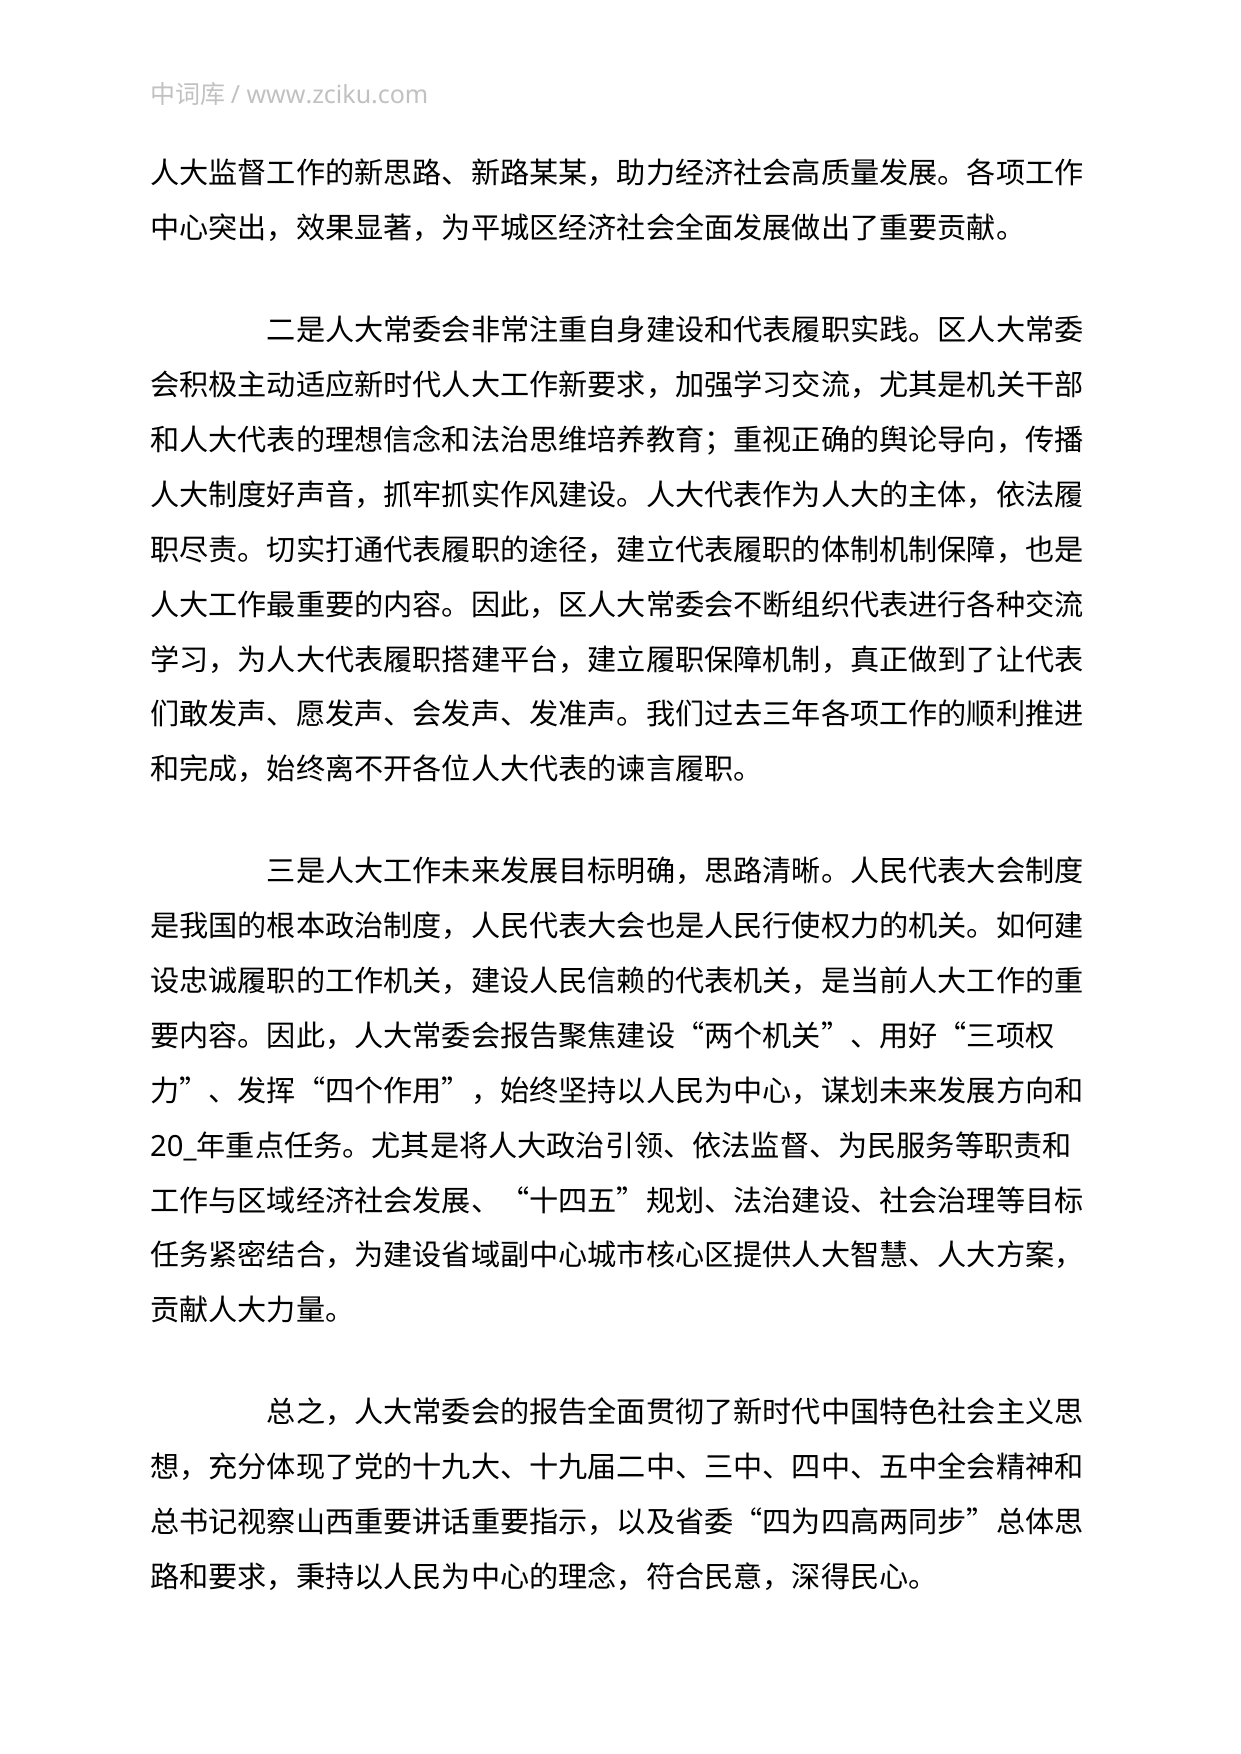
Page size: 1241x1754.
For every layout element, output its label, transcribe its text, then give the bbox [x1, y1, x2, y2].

text 二是人大常委会非常注重自身建设和代表履职实践。区人大常委会积极主动适应新时代人大工作新要求，加强学习交流，尤其是机关干部和人大代表的理想信念和法治思维培养教育；重视正确的舆论导向，传播人大制度好声音，抓牢抓实作风建设。人大代表作为人大的主体，依法履职尽责。切实打通代表履职的途径，建立代表履职的体制机制保障，也是人大工作最重要的内容。因此，区人大常委会不断组织代表进行各种交流学习，为人大代表履职搭建平台，建立履职保障机制，真正做到了让代表们敢发声、愿发声、会发声、发准声。我们过去三年各项工作的顺利推进和完成，始终离不开各位人大代表的谏言履职。 [150, 307, 1090, 788]
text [150, 150, 1090, 247]
text 三是人大工作未来发展目标明确，思路清晰。人民代表大会制度是我国的根本政治制度，人民代表大会也是人民行使权力的机关。如何建设忠诚履职的工作机关，建设人民信赖的代表机关，是当前人大工作的重要内容。因此，人大常委会报告聚焦建设“两个机关”、用好“三项权力”、发挥“四个作用”，始终坚持以人民为中心，谋划未来发展方向和20_年重点任务。尤其是将人大政治引领、依法监督、为民服务等职责和工作与区域经济社会发展、“十四五”规划、法治建设、社会治理等目标任务紧密结合，为建设省域副中心城市核心区提供人大智慧、人大方案，贡献人大力量。 [150, 848, 1090, 1329]
text 总之，人大常委会的报告全面贯彻了新时代中国特色社会主义思想，充分体现了党的十九大、十九届二中、三中、四中、五中全会精神和总书记视察山西重要讲话重要指示，以及省委“四为四高两同步”总体思路和要求，秉持以人民为中心的理念，符合民意，深得民心。 [150, 1389, 1090, 1596]
